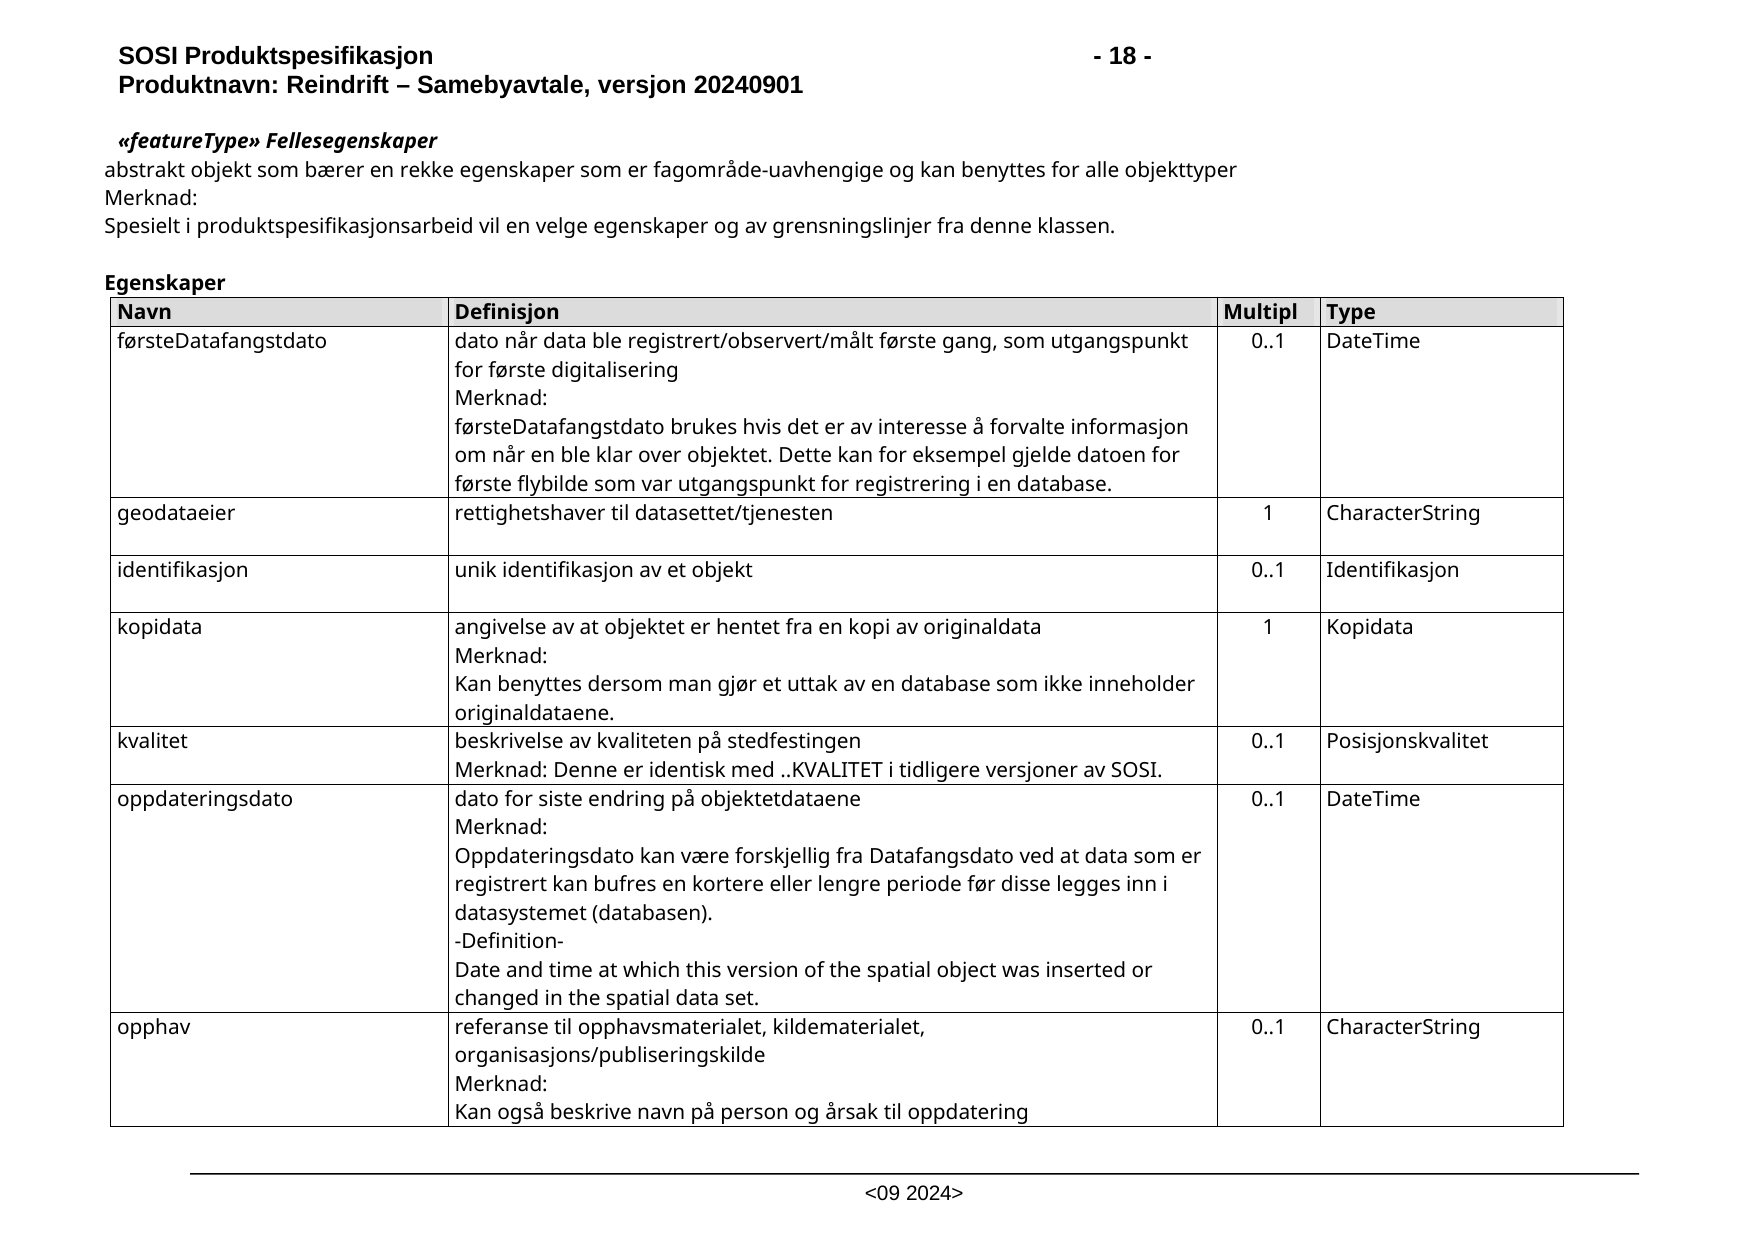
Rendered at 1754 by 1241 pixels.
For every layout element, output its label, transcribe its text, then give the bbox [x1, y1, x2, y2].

text Spesielt i produktspesifikasjonsarbeid vil en velge egenskaper og av grensningslinjer fra denne klassen. [104, 212, 1650, 240]
table_cell DateTime [1321, 785, 1563, 1012]
table_cell 0..1 [1218, 1013, 1320, 1126]
list Egenskaper [104, 268, 1650, 297]
table_cell rettighetshaver til datasettet/tjenesten [449, 498, 1217, 554]
text abstrakt objekt som bærer en rekke egenskaper som er fagområde-uavhengige og kan benyttes for alle objekttyper [104, 155, 1650, 183]
table_cell opphav [111, 1013, 448, 1126]
table_cell 0..1 [1218, 556, 1320, 612]
table_cell geodataeier [111, 498, 448, 554]
table_cell beskrivelse av kvaliteten på stedfestingen Merknad: Denne er identisk med ..KVALITET i tidligere versjoner av SOSI. [449, 727, 1217, 783]
table_cell dato for siste endring på objektetdataene Merknad: Oppdateringsdato kan være forskjellig fra Datafangsdato ved at data som er registrert kan bufres en kortere eller lengre periode før disse legges inn i datasystemet (databasen). -Definition- Date and time at which this version of the spatial object was inserted or changed in the spatial data set. [449, 785, 1217, 1012]
table_cell kvalitet [111, 727, 448, 783]
table_cell referanse til opphavsmaterialet, kildematerialet, organisasjons/publiseringskilde Merknad: Kan også beskrive navn på person og årsak til oppdatering [449, 1013, 1217, 1126]
table_cell 0..1 [1218, 727, 1320, 783]
table_cell CharacterString [1321, 498, 1563, 554]
table_cell 0..1 [1218, 327, 1320, 497]
table_cell dato når data ble registrert/observert/målt første gang, som utgangspunkt for første digitalisering Merknad: førsteDatafangstdato brukes hvis det er av interesse å forvalte informasjon om når en ble klar over objektet. Dette kan for eksempel gjelde datoen for første flybilde som var utgangspunkt for registrering i en database. [449, 327, 1217, 497]
table_cell Kopidata [1321, 613, 1563, 726]
table_cell førsteDatafangstdato [111, 327, 448, 497]
table_cell Identifikasjon [1321, 556, 1563, 612]
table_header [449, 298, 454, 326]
table_cell Posisjonskvalitet [1321, 727, 1563, 783]
table_cell CharacterString [1321, 1013, 1563, 1126]
table_cell identifikasjon [111, 556, 448, 612]
table_cell unik identifikasjon av et objekt [449, 556, 1217, 612]
table_cell kopidata [111, 613, 448, 726]
table_cell angivelse av at objektet er hentet fra en kopi av originaldata Merknad: Kan benyttes dersom man gjør et uttak av en database som ikke inneholder originaldataene. [449, 613, 1217, 726]
subtitle «featureType» Fellesegenskaper [118, 126, 1650, 155]
text Merknad: [104, 183, 1650, 212]
table_cell 1 [1218, 498, 1320, 554]
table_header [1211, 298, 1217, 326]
table_cell 0..1 [1218, 785, 1320, 1012]
table_cell 1 [1218, 613, 1320, 726]
table_cell oppdateringsdato [111, 785, 448, 1012]
table_cell DateTime [1321, 327, 1563, 497]
